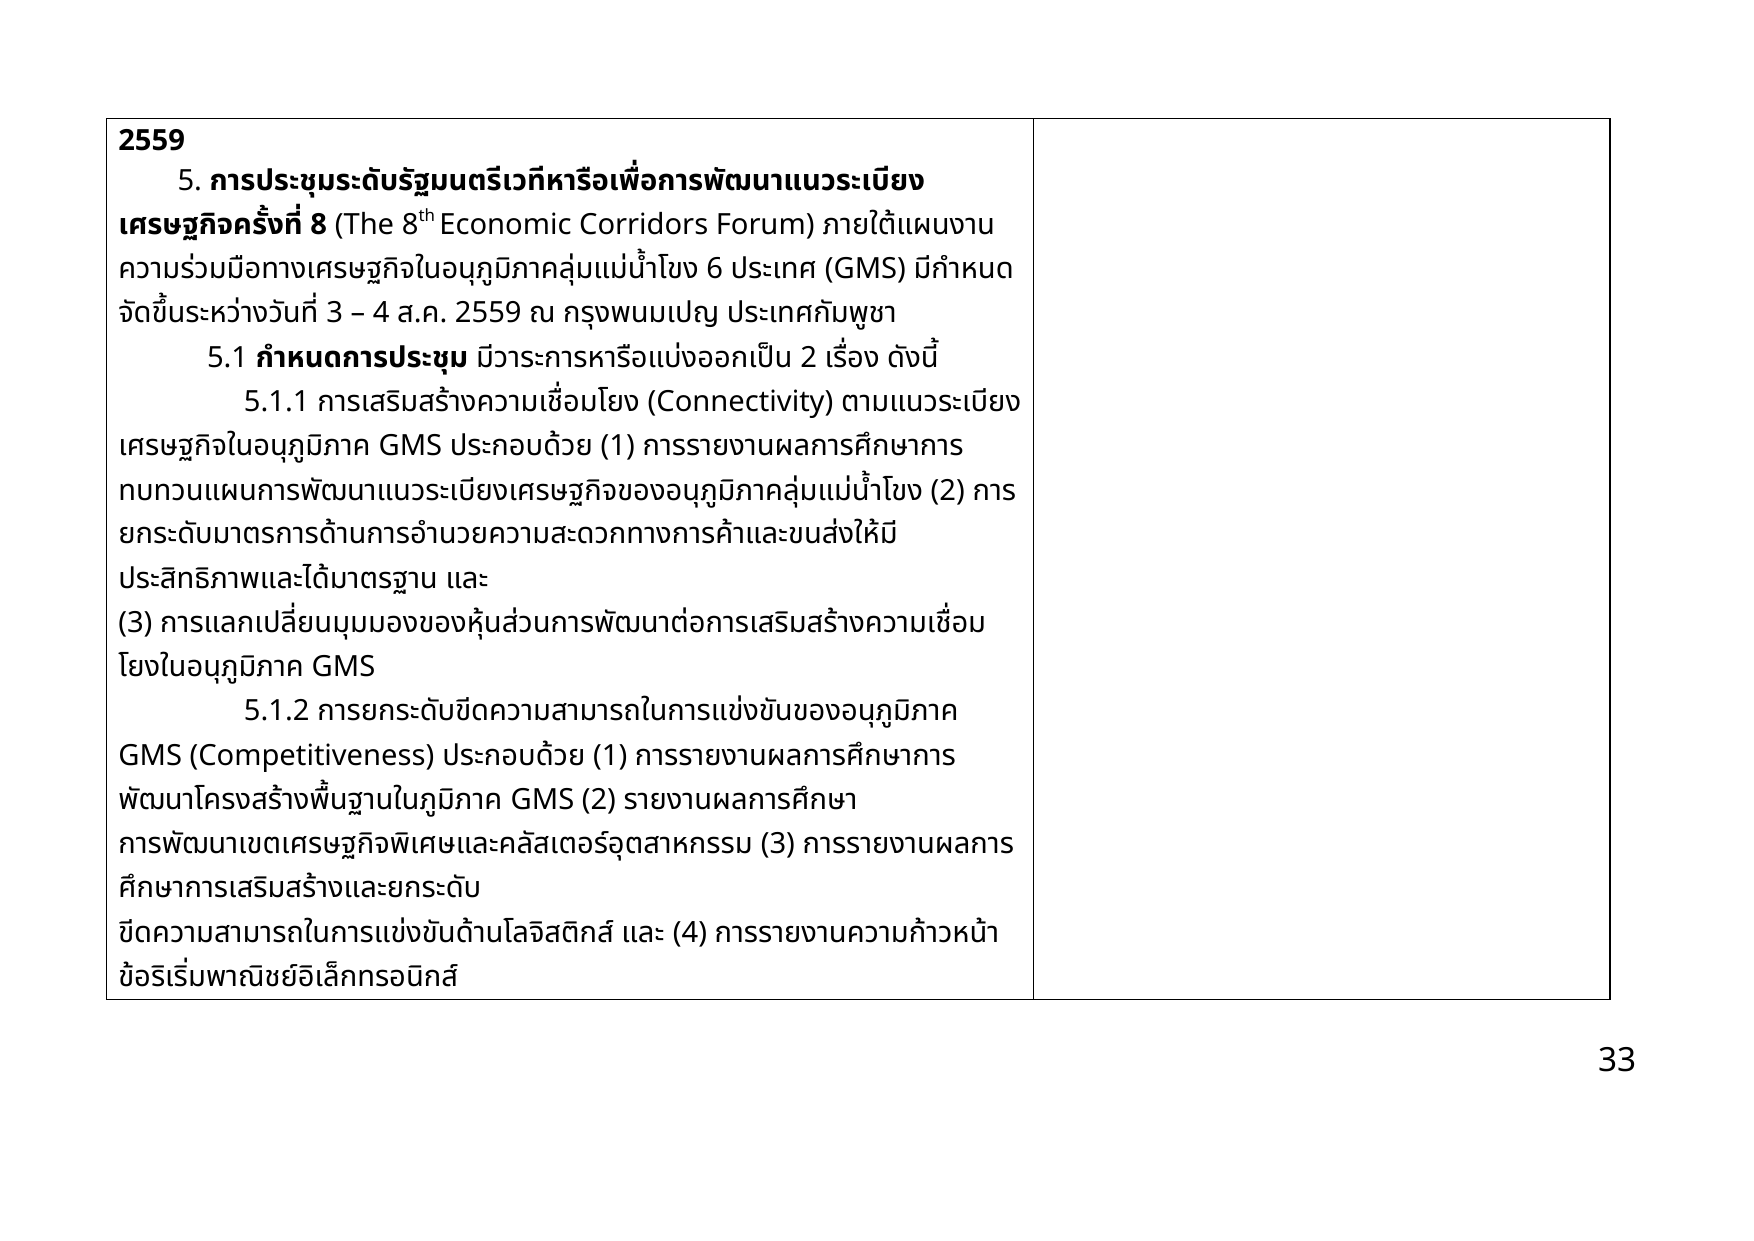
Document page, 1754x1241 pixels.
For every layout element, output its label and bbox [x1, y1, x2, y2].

table_cell [107, 119, 1033, 999]
table_cell [1034, 119, 1609, 999]
